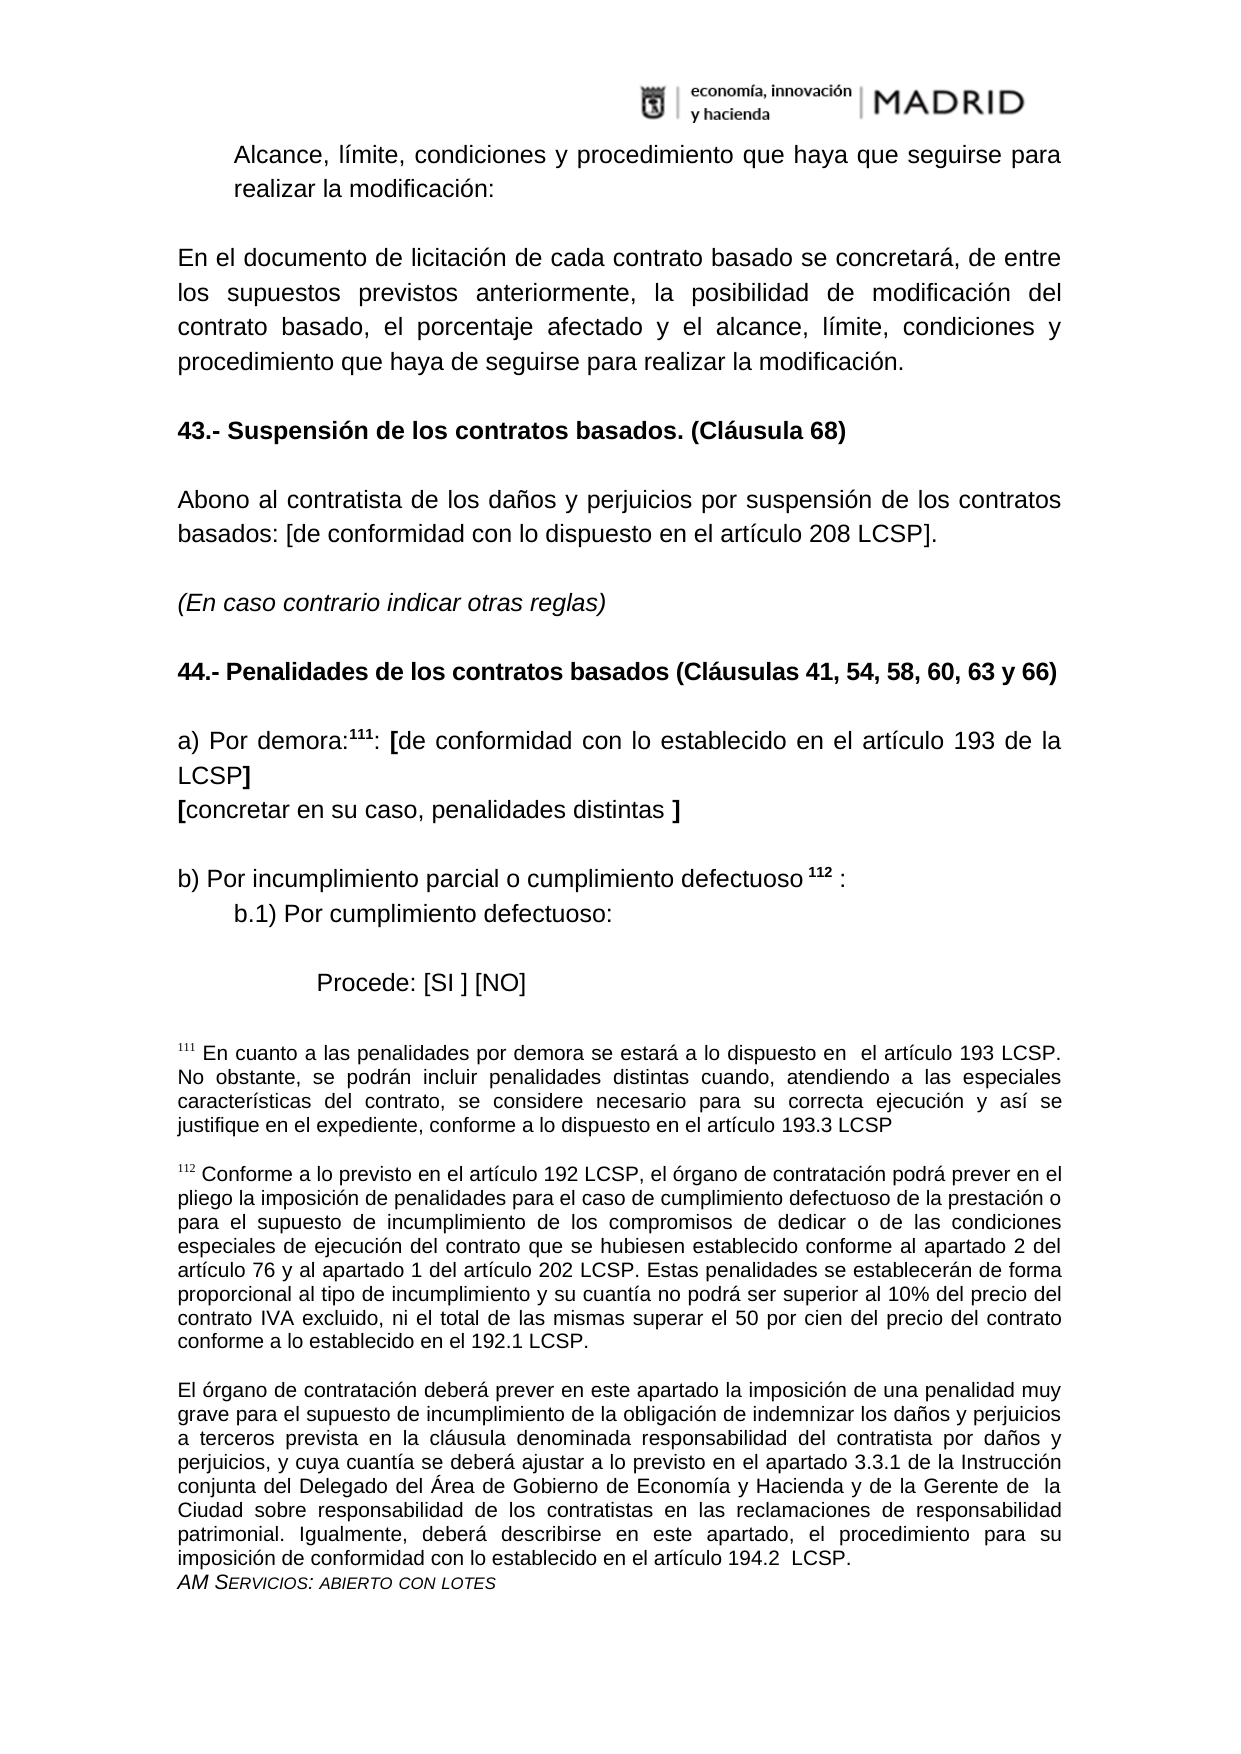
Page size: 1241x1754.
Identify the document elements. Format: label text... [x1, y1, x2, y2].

text En el documento de licitación de cada contrato basado se concretará, de entre los supuestos previstos anteriormente, la posibilidad de modificación del contrato basado, el porcentaje afectado y el alcance, límite, condiciones y procedimiento que haya de seguirse para realizar la modificación. [177, 243, 1063, 376]
text 43.- Suspensión de los contratos basados. (Cláusula 68) [177, 416, 1063, 444]
text (En caso contrario indicar otras reglas) [177, 588, 1063, 617]
picture [620, 73, 1041, 140]
text Alcance, límite, condiciones y procedimiento que haya que seguirse para realizar la modificación: [234, 140, 1063, 203]
text [concretar en su caso, penalidades distintas ] [177, 795, 1063, 824]
text 44.- Penalidades de los contratos basados (Cláusulas 41, 54, 58, 60, 63 y 66) [177, 657, 1063, 686]
text b.1) Por cumplimiento defectuoso: [233, 898, 1063, 927]
text Abono al contratista de los daños y perjuicios por suspensión de los contratos basados: [de conformidad con lo dispuesto en el artículo 208 LCSP]. [177, 485, 1063, 548]
text Procede: [SI ] [NO] [236, 967, 1063, 996]
text b) Por incumplimiento parcial o cumplimiento defectuoso : [177, 864, 1063, 893]
text a) Por demora:: [de conformidad con lo establecido en el artículo 193 de ] [177, 726, 1063, 789]
